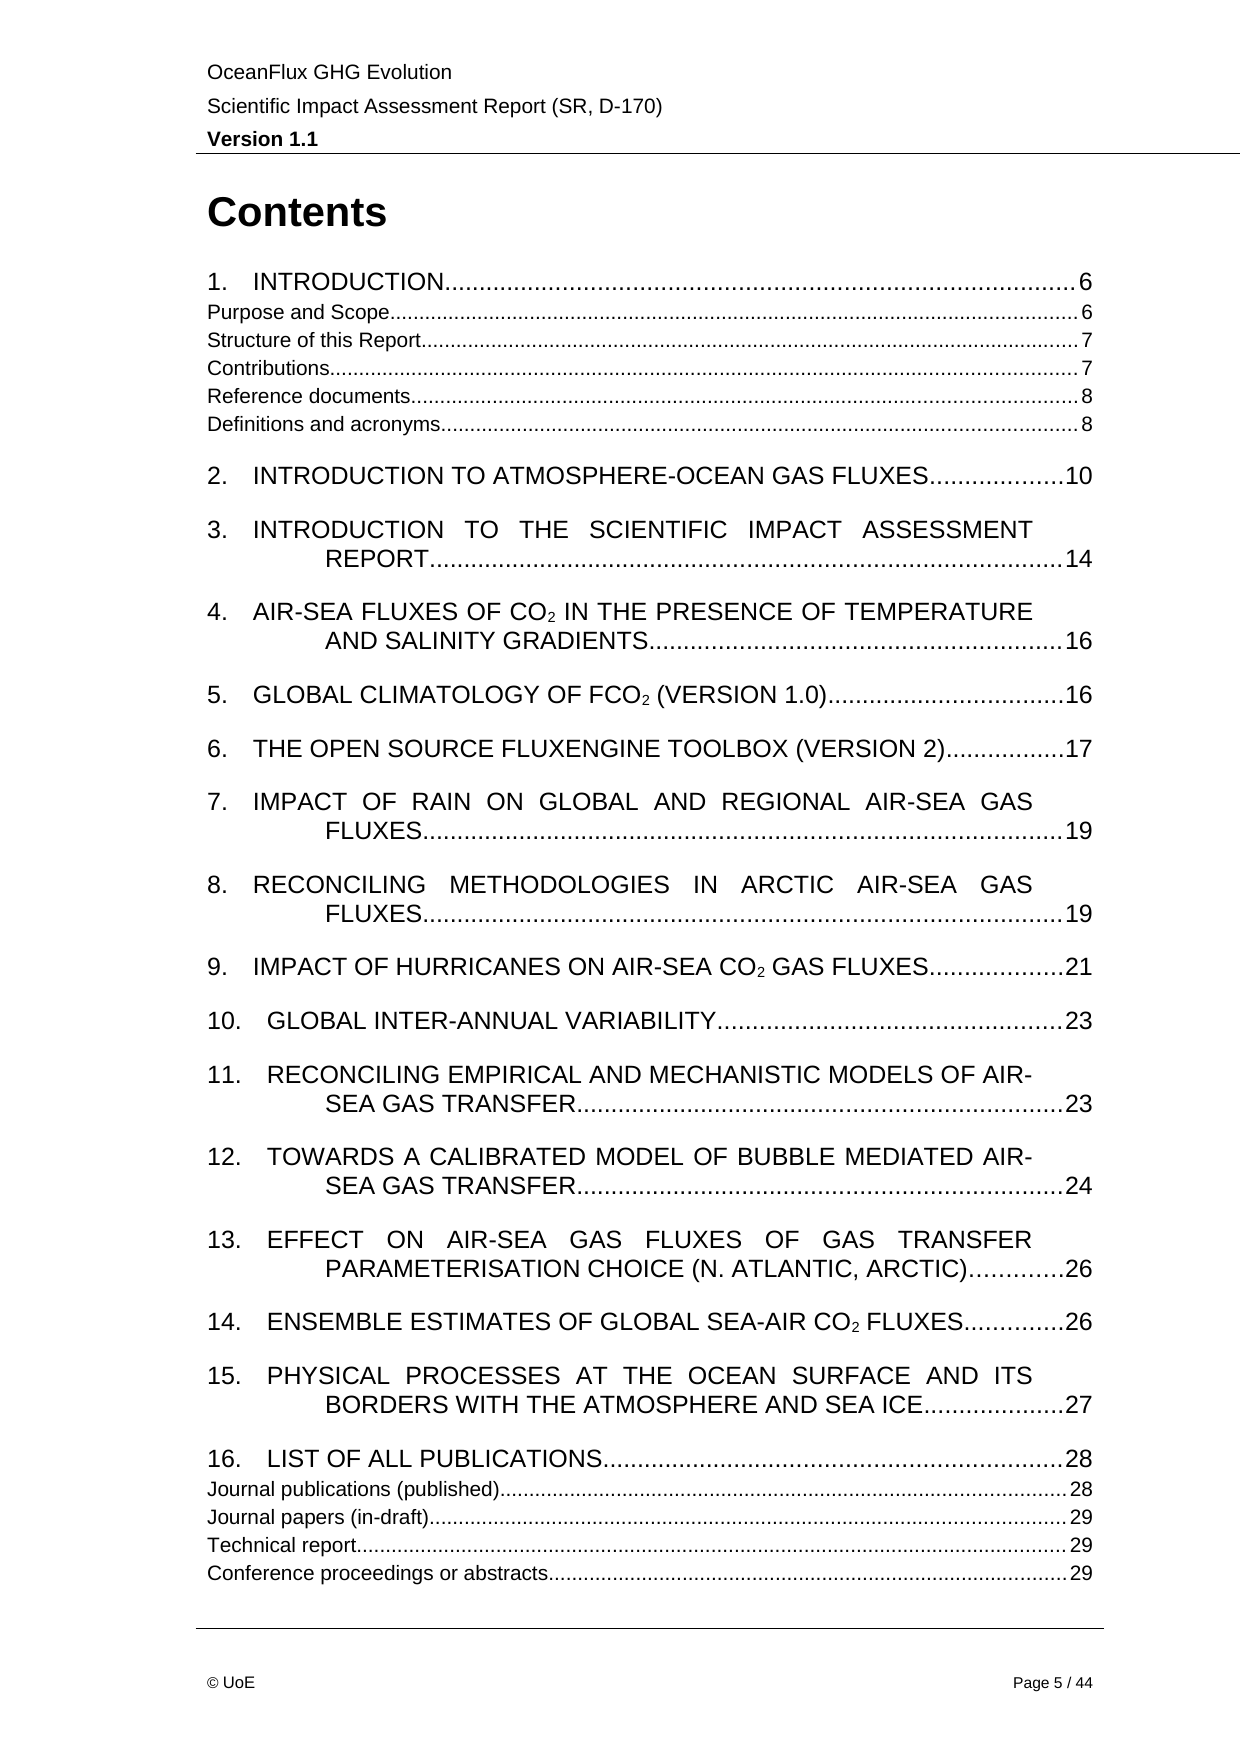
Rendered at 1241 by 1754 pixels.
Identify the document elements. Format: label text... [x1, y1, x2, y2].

text Journal papers (in-draft) 29 [207, 1504, 1033, 1528]
text Definitions and acronyms 8 [207, 412, 1033, 436]
text 7. Impact of rain on global and regional air-sea gas fluxes 19 [207, 787, 1033, 845]
text 9. Impact of hurricanes on air-sea CO2 gas fluxes 21 [207, 952, 1033, 981]
text 5. Global climatology of fCO2 (version 1.0) 16 [207, 680, 1033, 708]
text 12. Towards a calibrated model of bubble mediated air-sea gas transfer 24 [207, 1142, 1033, 1200]
text 1. Introduction 6 [207, 267, 1033, 295]
text 16. List of all publications 28 [207, 1443, 1033, 1472]
text Purpose and Scope 6 [207, 299, 1033, 323]
text 3. Introduction to the Scientific Impact Assessment Report 14 [207, 515, 1033, 572]
text 13. Effect on air-sea gas fluxes of gas transfer parameterisation choice (N. Atlantic, Arctic) 26 [207, 1225, 1033, 1282]
text Technical report 29 [207, 1533, 1033, 1557]
text 10. Global inter-annual variability 23 [207, 1006, 1033, 1035]
text 15. Physical processes at the ocean surface and its borders with the atmosphere and sea ice 27 [207, 1361, 1033, 1418]
text Conference proceedings or abstracts 29 [207, 1561, 1033, 1585]
text 6. The open source FluxEngine toolbox (version 2) 17 [207, 733, 1033, 762]
text Contributions 7 [207, 356, 1033, 380]
subtitle Contents [207, 187, 1092, 235]
text 8. Reconciling methodologies in Arctic air-sea gas fluxes 19 [207, 870, 1033, 927]
text 14. Ensemble estimates of global sea-air CO2 fluxes 26 [207, 1307, 1033, 1336]
text 4. Air-sea fluxes of CO2 in the presence of temperature and salinity gradients 16 [207, 597, 1033, 655]
text Journal publications (published) 28 [207, 1476, 1033, 1500]
text Reference documents 8 [207, 384, 1033, 408]
text 2. Introduction to atmosphere-ocean gas fluxes 10 [207, 461, 1033, 490]
text 11. Reconciling empirical and mechanistic models of air-sea gas transfer 23 [207, 1060, 1033, 1117]
text Structure of this Report 7 [207, 328, 1033, 352]
